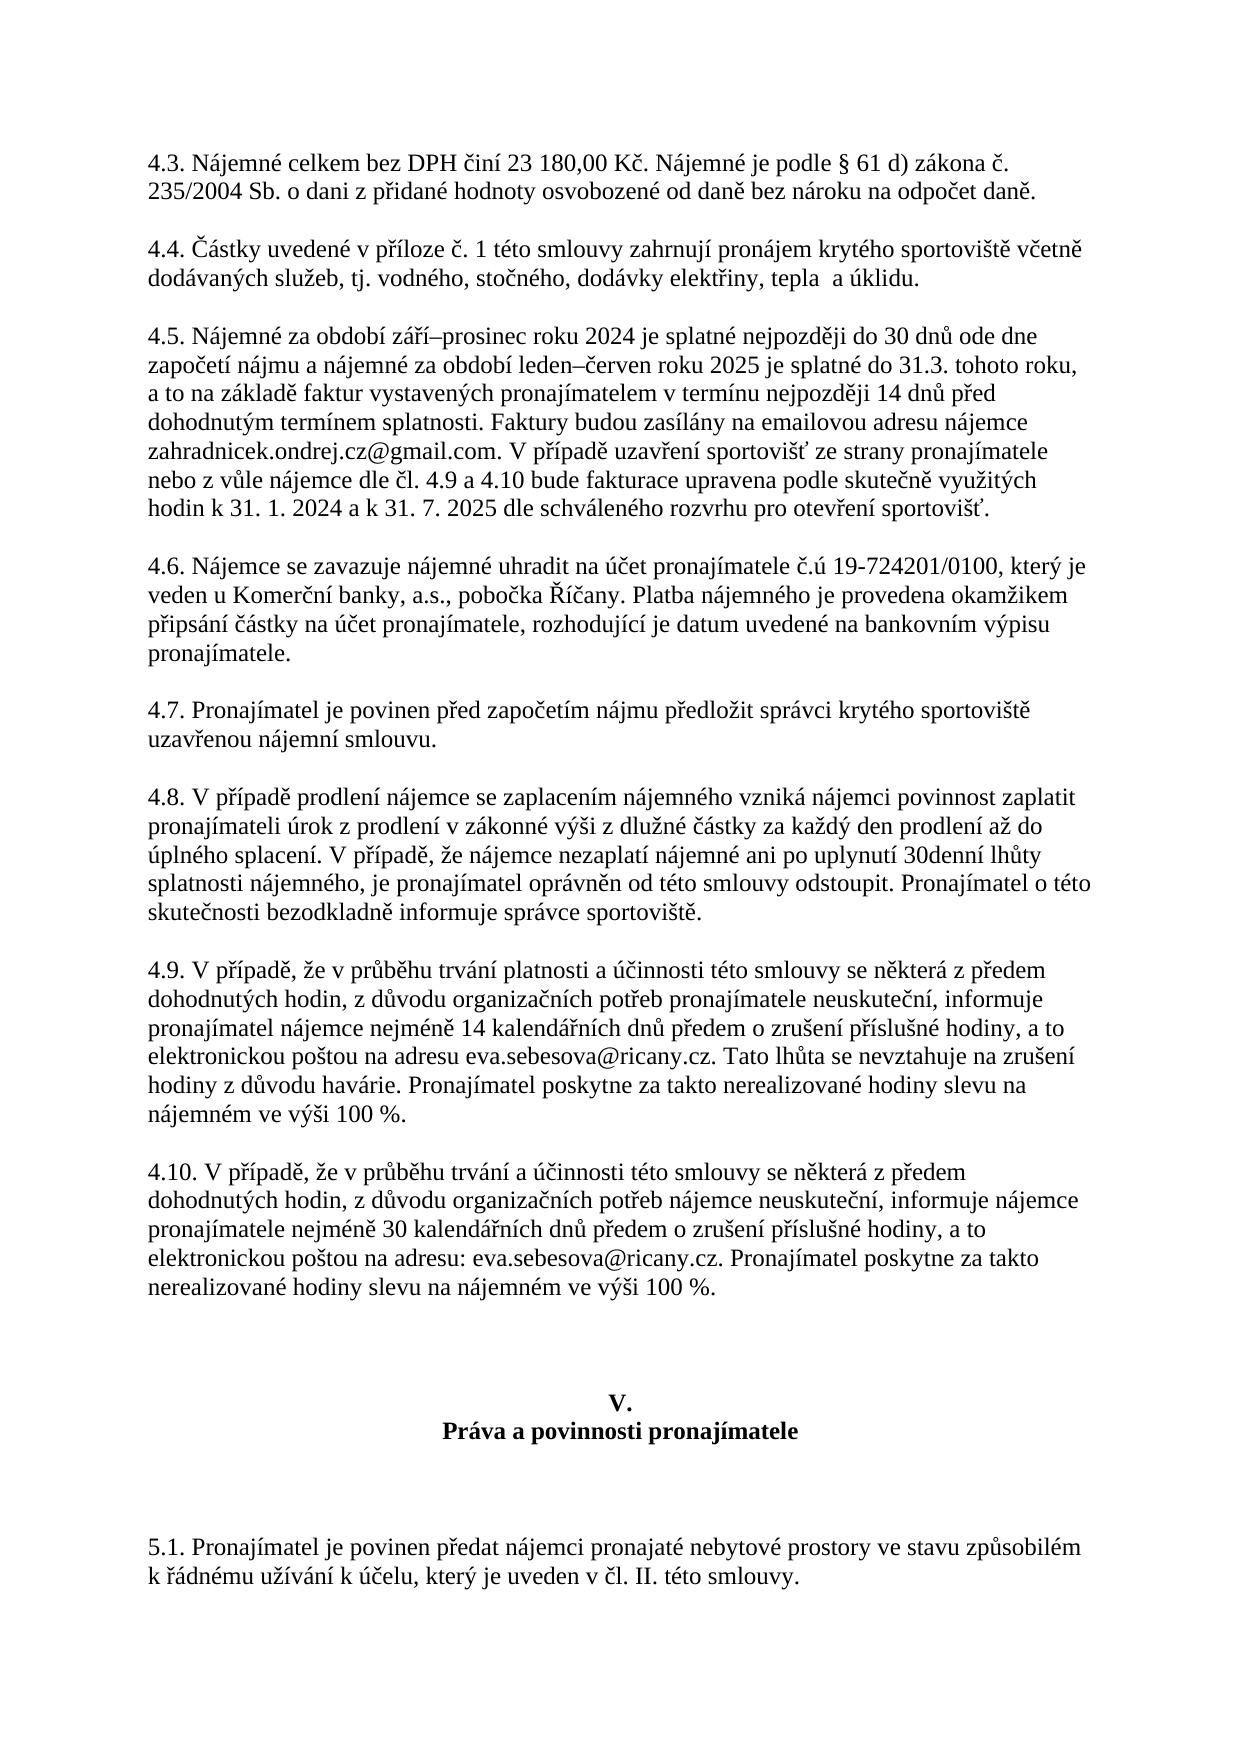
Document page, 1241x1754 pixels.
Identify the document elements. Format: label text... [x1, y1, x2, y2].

text V. Práva a povinnosti pronajímatele [148, 1388, 1093, 1445]
text 4.8. V případě prodlení nájemce se zaplacením nájemného vzniká nájemci povinnost zaplatit pronajímateli úrok z prodlení v zákonné výši z dlužné částky za každý den prodlení až do úplného splacení. V případě, že nájemce nezaplatí nájemné ani po uplynutí 30denní lhůty splatnosti nájemného, je pronajímatel oprávněn od této smlouvy odstoupit. Pronajímatel o této skutečnosti bezodkladně informuje správce sportoviště. [148, 782, 1093, 926]
text 4.10. V případě, že v průběhu trvání a účinnosti této smlouvy se některá z předem dohodnutých hodin, z důvodu organizačních potřeb nájemce neuskuteční, informuje nájemce pronajímatele nejméně 30 kalendářních dnů předem o zrušení příslušné hodiny, a to elektronickou poštou na adresu: eva.sebesova@ricany.cz. Pronajímatel poskytne za takto nerealizované hodiny slevu na nájemném ve výši 100 %. [148, 1157, 1093, 1301]
text 4.3. Nájemné celkem bez DPH činí 23 180,00 Kč. Nájemné je podle § 61 d) zákona č. 235/2004 Sb. o dani z přidané hodnoty osvobozené od daně bez nároku na odpočet daně. [148, 148, 1093, 205]
text 4.4. Částky uvedené v příloze č. 1 této smlouvy zahrnují pronájem krytého sportoviště včetně dodávaných služeb, tj. vodného, stočného, dodávky elektřiny, tepla a úklidu. [148, 234, 1093, 292]
text 4.6. Nájemce se zavazuje nájemné uhradit na účet pronajímatele č.ú 19-724201/0100, který je veden u Komerční banky, a.s., pobočka Říčany. Platba nájemného je provedena okamžikem připsání částky na účet pronajímatele, rozhodující je datum uvedené na bankovním výpisu pronajímatele. [148, 551, 1093, 666]
text 4.9. V případě, že v průběhu trvání platnosti a účinnosti této smlouvy se některá z předem dohodnutých hodin, z důvodu organizačních potřeb pronajímatele neuskuteční, informuje pronajímatel nájemce nejméně 14 kalendářních dnů předem o zrušení příslušné hodiny, a to elektronickou poštou na adresu eva.sebesova@ricany.cz. Tato lhůta se nevztahuje na zrušení hodiny z důvodu havárie. Pronajímatel poskytne za takto nerealizované hodiny slevu na nájemném ve výši 100 %. [148, 955, 1093, 1128]
text 4.7. Pronajímatel je povinen před započetím nájmu předložit správci krytého sportoviště uzavřenou nájemní smlouvu. [148, 696, 1093, 753]
text 5.1. Pronajímatel je povinen předat nájemci pronajaté nebytové prostory ve stavu způsobilém k řádnému užívání k účelu, který je uveden v čl. II. této smlouvy. [148, 1532, 1093, 1590]
text 4.5. Nájemné za období září–prosinec roku 2024 je splatné nejpozději do 30 dnů ode dne započetí nájmu a nájemné za období leden–červen roku 2025 je splatné do 31.3. tohoto roku, a to na základě faktur vystavených pronajímatelem v termínu nejpozději 14 dnů před dohodnutým termínem splatnosti. Faktury budou zasílány na emailovou adresu nájemce zahradnicek.ondrej.cz@gmail.com. V případě uzavření sportovišť ze strany pronajímatele nebo z vůle nájemce dle čl. 4.9 a 4.10 bude fakturace upravena podle skutečně využitých hodin k 31. 1. 2024 a k 31. 7. 2025 dle schváleného rozvrhu pro otevření sportovišť. [148, 321, 1093, 522]
